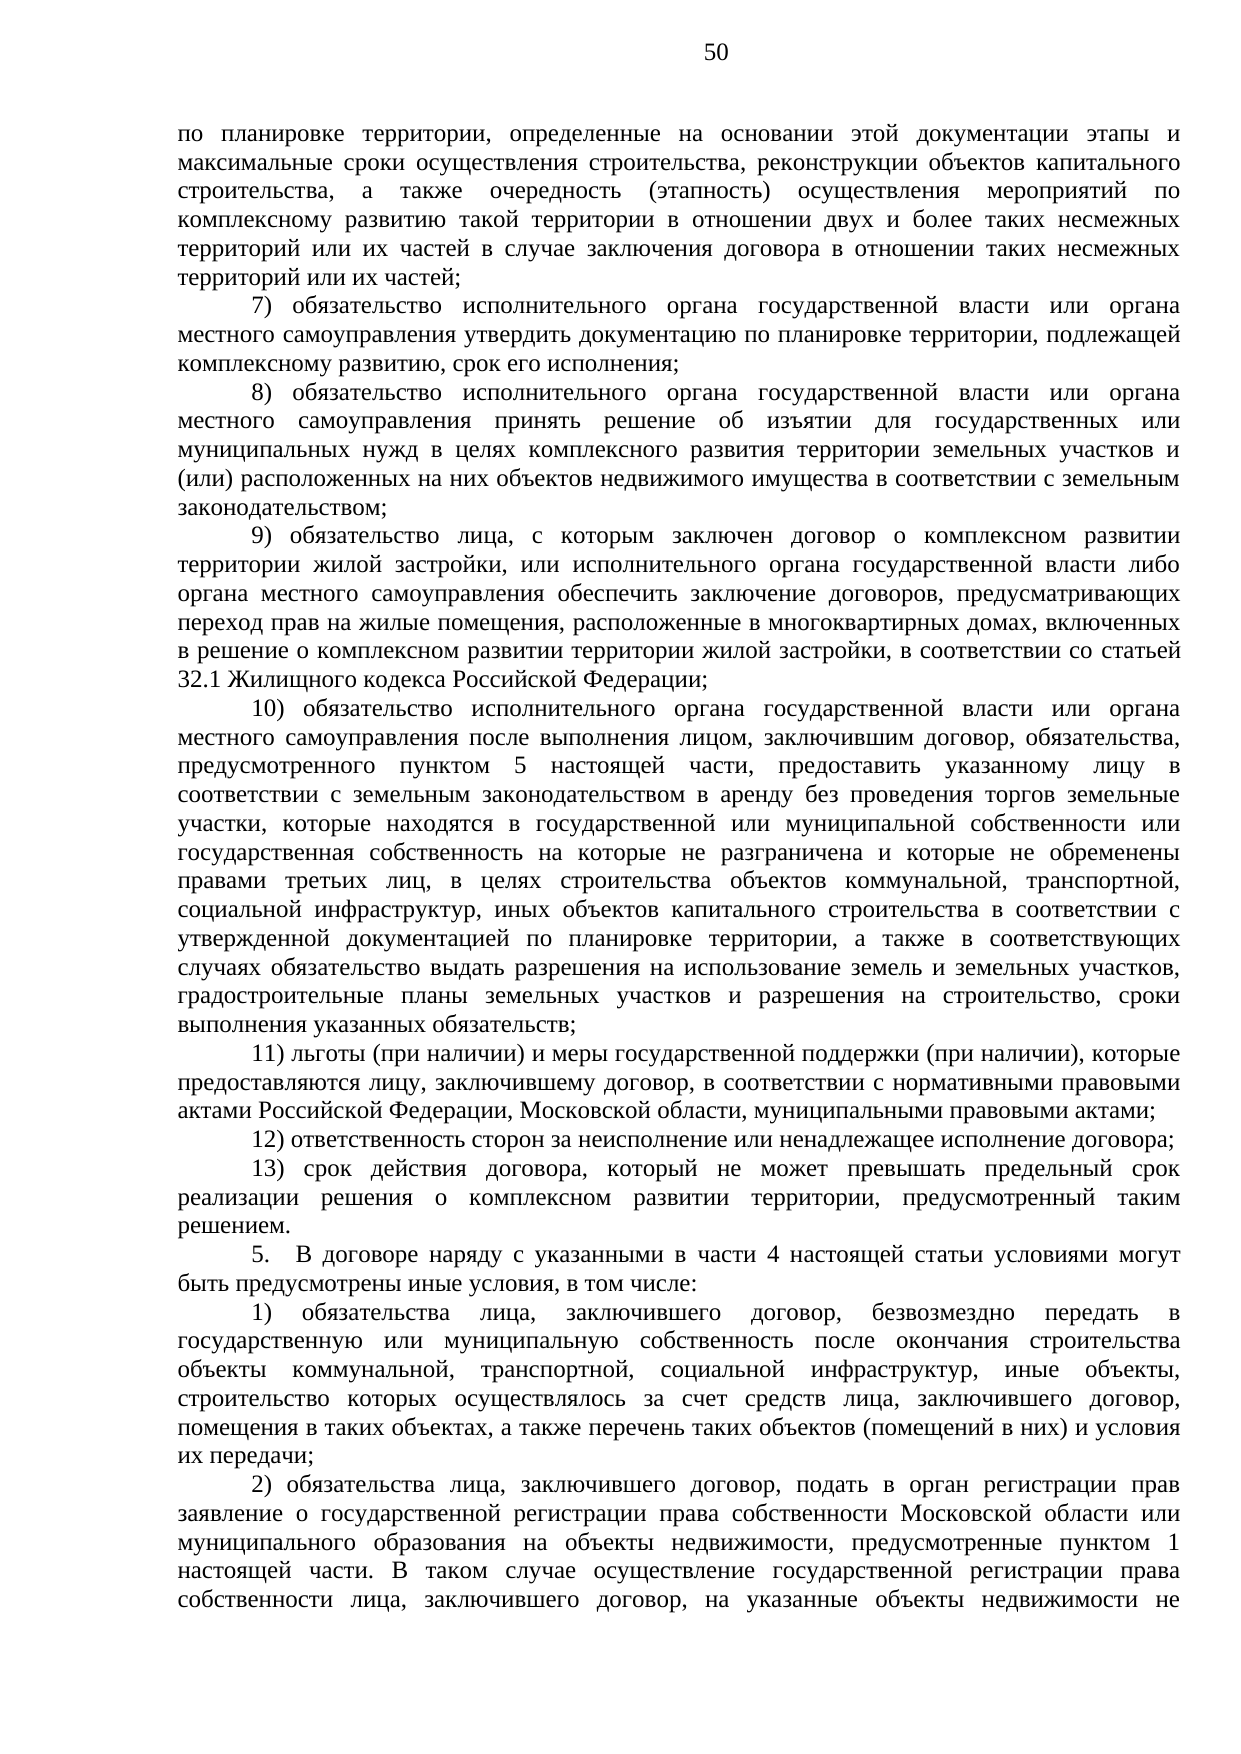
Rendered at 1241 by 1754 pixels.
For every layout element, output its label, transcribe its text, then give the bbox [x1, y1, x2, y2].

text 1) обязательства лица, заключившего договор, безвозмездно передать в государственную или муниципальную собственность после окончания строительства объекты коммунальной, транспортной, социальной инфраструктур, иные объекты, строительство которых осуществлялось за счет средств лица, заключившего договор, помещения в таких объектах, а также перечень таких объектов (помещений в них) и условия их передачи; [177, 1297, 1181, 1469]
text 12) ответственность сторон за неисполнение или ненадлежащее исполнение договора; [177, 1124, 1181, 1153]
text 11) льготы (при наличии) и меры государственной поддержки (при наличии), которые предоставляются лицу, заключившему договор, в соответствии с нормативными правовыми актами Российской Федерации, Московской области, муниципальными правовыми актами; [177, 1038, 1181, 1124]
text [177, 1469, 1181, 1613]
text 7) обязательство исполнительного органа государственной власти или органа местного самоуправления утвердить документацию по планировке территории, подлежащей комплексному развитию, срок его исполнения; [177, 291, 1181, 377]
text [177, 118, 1181, 291]
text 13) срок действия договора, который не может превышать предельный срок реализации решения о комплексном развитии территории, предусмотренный таким решением. [177, 1153, 1181, 1239]
text 10) обязательство исполнительного органа государственной власти или органа местного самоуправления после выполнения лицом, заключившим договор, обязательства, предусмотренного пунктом 5 настоящей части, предоставить указанному лицу в соответствии с земельным законодательством в аренду без проведения торгов земельные участки, которые находятся в государственной или муниципальной собственности или государственная собственность на которые не разграничена и которые не обременены правами третьих лиц, в целях строительства объектов коммунальной, транспортной, социальной инфраструктур, иных объектов капитального строительства в соответствии с утвержденной документацией по планировке территории, а также в соответствующих случаях обязательство выдать разрешения на использование земель и земельных участков, градостроительные планы земельных участков и разрешения на строительство, сроки выполнения указанных обязательств; [177, 693, 1181, 1038]
list В договоре наряду с указанными в части 4 настоящей статьи условиями могут быть предусмотрены иные условия, в том числе: [177, 1239, 1181, 1297]
text 9) обязательство лица, с которым заключен договор о комплексном развитии территории жилой застройки, или исполнительного органа государственной власти либо органа местного самоуправления обеспечить заключение договоров, предусматривающих переход прав на жилые помещения, расположенные в многоквартирных домах, включенных в решение о комплексном развитии территории жилой застройки, в соответствии со статьей 32.1 Жилищного кодекса Российской Федерации; [177, 521, 1181, 693]
text 8) обязательство исполнительного органа государственной власти или органа местного самоуправления принять решение об изъятии для государственных или муниципальных нужд в целях комплексного развития территории земельных участков и (или) расположенных на них объектов недвижимого имущества в соответствии с земельным законодательством; [177, 377, 1181, 521]
